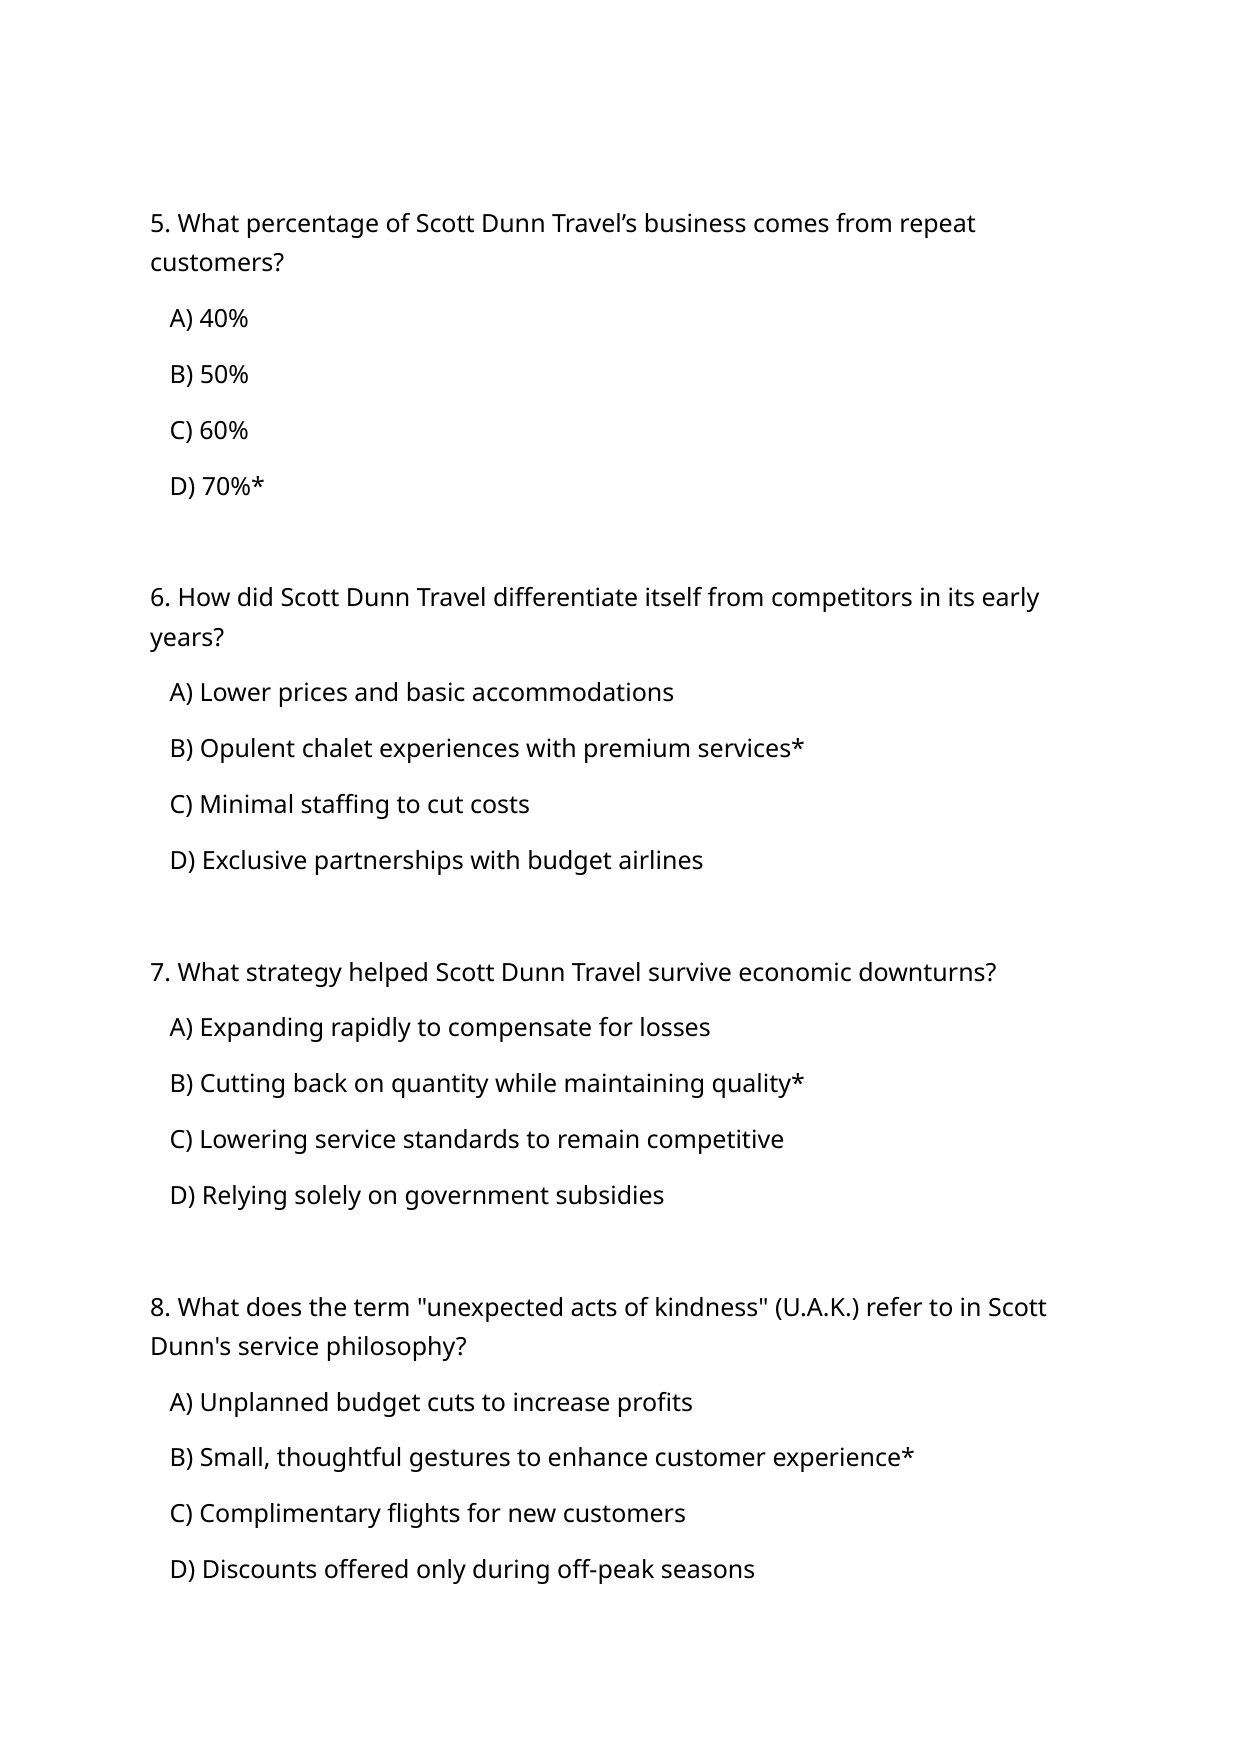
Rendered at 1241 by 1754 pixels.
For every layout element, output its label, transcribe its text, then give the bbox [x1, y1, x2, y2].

text D) Exclusive partnerships with budget airlines [150, 842, 1090, 877]
text A) 40% [150, 301, 1090, 335]
text A) Expanding rapidly to compensate for losses [150, 1010, 1090, 1044]
text C) Lowering service standards to remain competitive [150, 1122, 1090, 1156]
text D) Relying solely on government subsidies [150, 1177, 1090, 1212]
text B) Cutting back on quantity while maintaining quality* [150, 1066, 1090, 1100]
text B) 50% [150, 357, 1090, 391]
text D) Discounts offered only during off-peak seasons [150, 1552, 1090, 1586]
text C) 60% [150, 412, 1090, 447]
text A) Lower prices and basic accommodations [150, 675, 1090, 709]
text B) Opulent chalet experiences with premium services* [150, 731, 1090, 765]
text 5. What percentage of Scott Dunn Travel’s business comes from repeat customers? [150, 206, 1090, 279]
text B) Small, thoughtful gestures to enhance customer experience* [150, 1440, 1090, 1474]
text D) 70%* [150, 468, 1090, 502]
text 8. What does the term "unexpected acts of kindness" (U.A.K.) refer to in Scott Dunn's service philosophy? [150, 1289, 1090, 1362]
text C) Minimal staffing to cut costs [150, 787, 1090, 821]
text C) Complimentary flights for new customers [150, 1496, 1090, 1530]
text A) Unplanned budget cuts to increase profits [150, 1384, 1090, 1418]
text 7. What strategy helped Scott Dunn Travel survive economic downturns? [150, 954, 1090, 988]
text 6. How did Scott Dunn Travel differentiate itself from competitors in its early years? [150, 580, 1090, 653]
